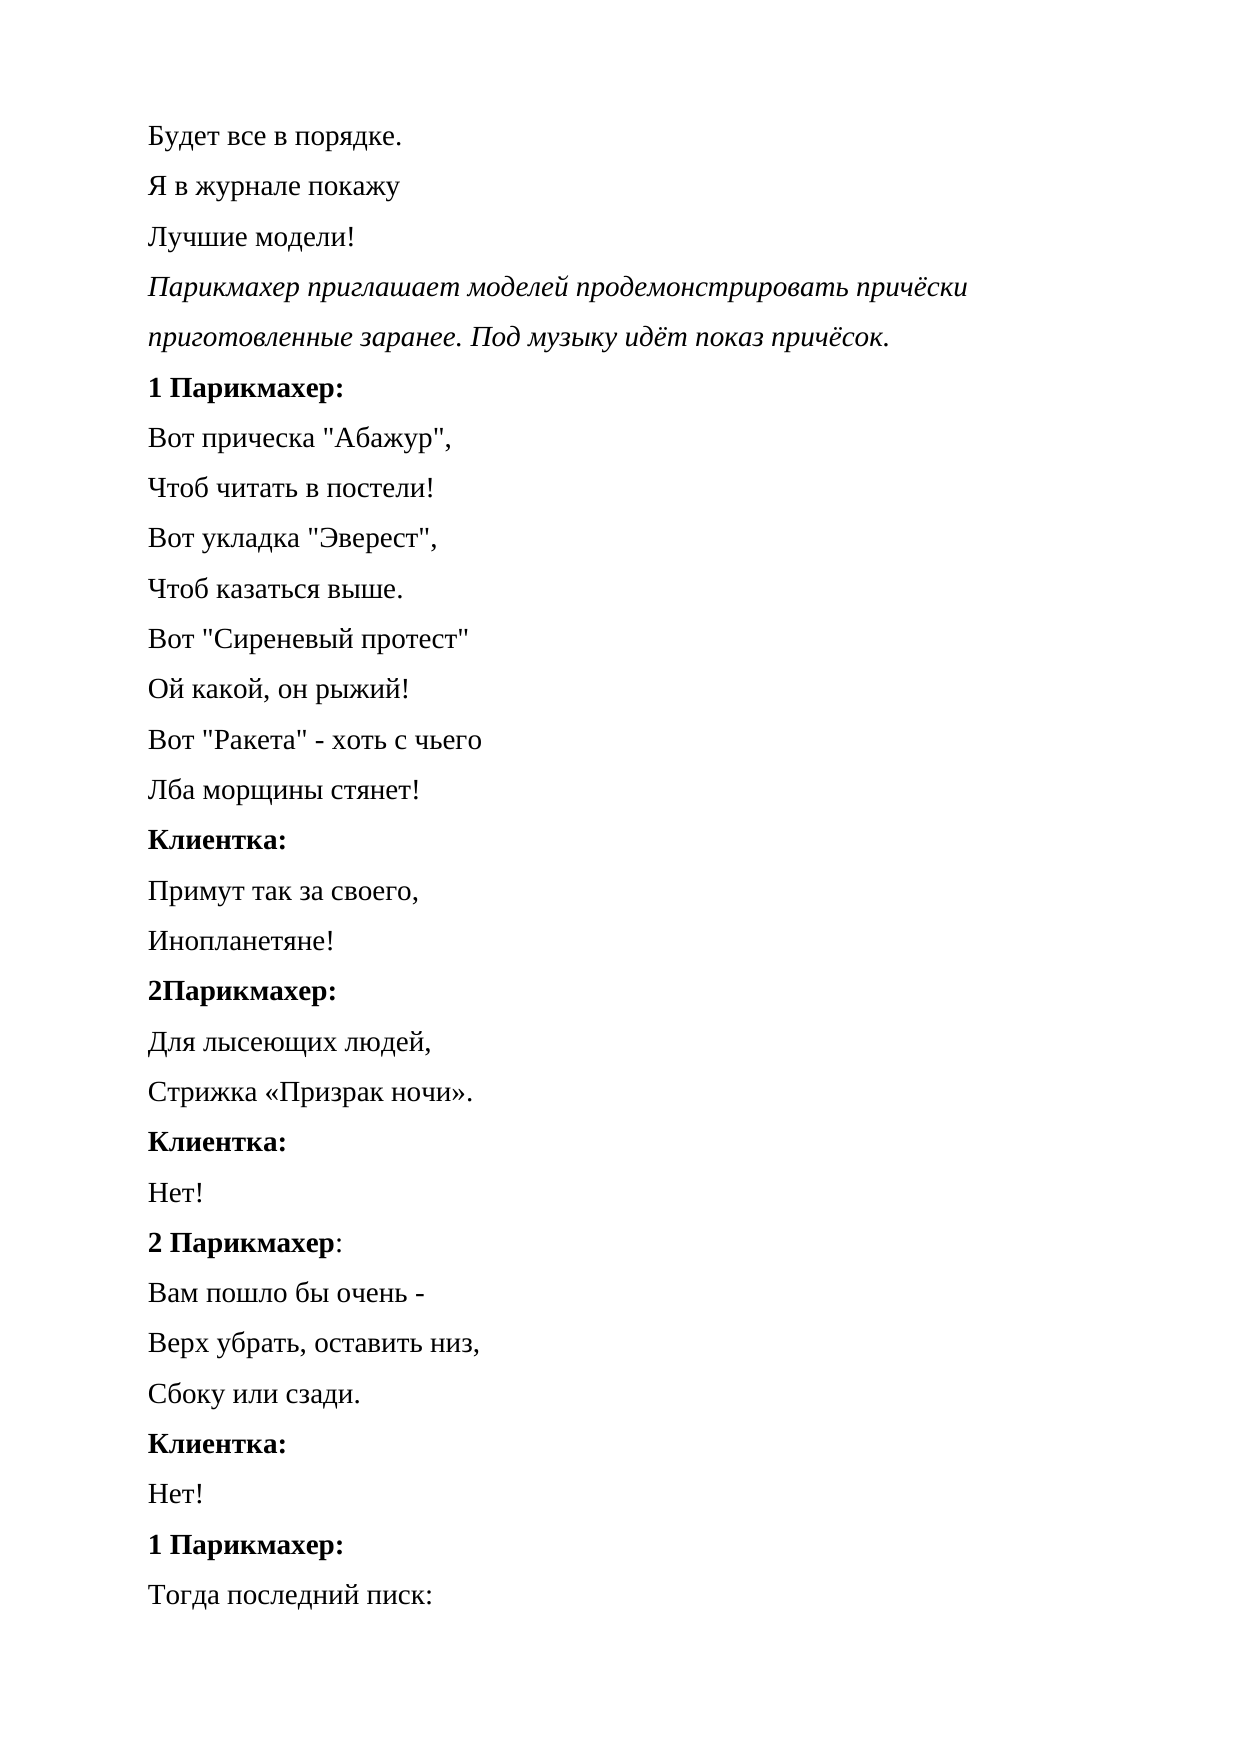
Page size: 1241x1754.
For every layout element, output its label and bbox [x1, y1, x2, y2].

text [148, 118, 1152, 1611]
